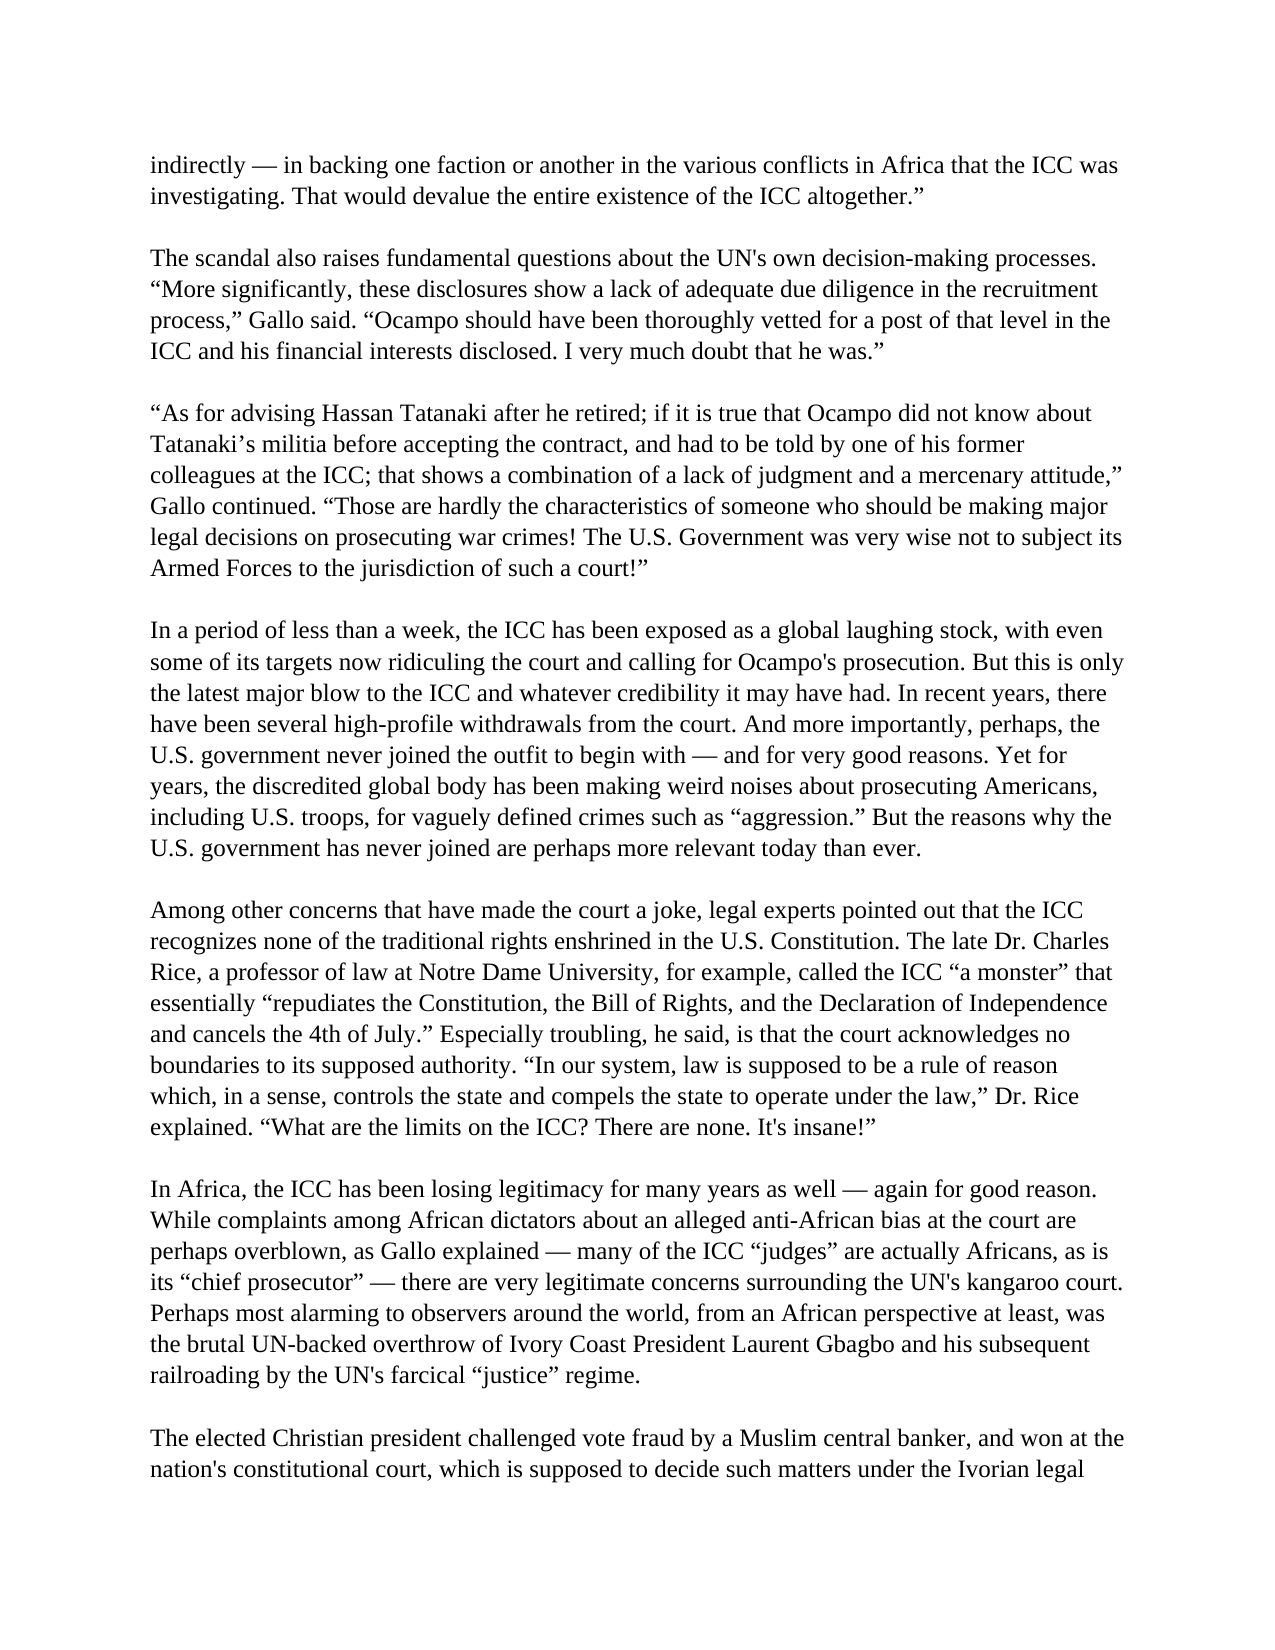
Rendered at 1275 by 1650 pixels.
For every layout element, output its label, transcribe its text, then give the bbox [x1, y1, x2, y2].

text In a period of less than a week, the ICC has been exposed as a global laughing stock, with even some of its targets now ridiculing the court and calling for Ocampo's prosecution. But this is only the latest major blow to the ICC and whatever credibility it may have had. In recent years, there have been several high-profile withdrawals from the court. And more importantly, perhaps, the U.S. government never joined the outfit to begin with — and for very good reasons. Yet for years, the discredited global body has been making weird noises about prosecuting Americans, including U.S. troops, for vaguely defined crimes such as “aggression.” But the reasons why the U.S. government has never joined are perhaps more relevant today than ever. [150, 616, 1125, 862]
text “As for advising Hassan Tatanaki after he retired; if it is true that Ocampo did not know about Tatanaki’s militia before accepting the contract, and had to be told by one of his former colleagues at the ICC; that shows a combination of a lack of judgment and a mercenary attitude,” Gallo continued. “Those are hardly the characteristics of someone who should be making major legal decisions on prosecuting war crimes! The U.S. Government was very wise not to subject its Armed Forces to the jurisdiction of such a court!” [150, 398, 1125, 582]
text In Africa, the ICC has been losing legitimacy for many years as well — again for good reason. While complaints among African dictators about an alleged anti-African bias at the court are perhaps overblown, as Gallo explained — many of the ICC “judges” are actually Africans, as is its “chief prosecutor” — there are very legitimate concerns surrounding the UN's kangaroo court. Perhaps most alarming to observers around the world, from an African perspective at least, was the brutal UN-backed overthrow of Ivory Coast President Laurent Gbagbo and his subsequent railroading by the UN's farcical “justice” regime. [150, 1174, 1125, 1389]
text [150, 1423, 1125, 1482]
text The scandal also raises fundamental questions about the UN's own decision-making processes. “More significantly, these disclosures show a lack of adequate due diligence in the recruitment process,” Gallo said. “Ocampo should have been thoroughly vetted for a post of that level in the ICC and his financial interests disclosed. I very much doubt that he was.” [150, 243, 1125, 365]
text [150, 150, 1125, 210]
text Among other concerns that have made the court a joke, legal experts pointed out that the ICC recognizes none of the traditional rights enshrined in the U.S. Constitution. The late Dr. Charles Rice, a professor of law at Notre Dame University, for example, called the ICC “a monster” that essentially “repudiates the Constitution, the Bill of Rights, and the Declaration of Independence and cancels the 4th of July.” Especially troubling, he said, is that the court acknowledges no boundaries to its supposed authority. “In our system, law is supposed to be a rule of reason which, in a sense, controls the state and compels the state to operate under the law,” Dr. Rice explained. “What are the limits on the ICC? There are none. It's insane!” [150, 895, 1125, 1141]
